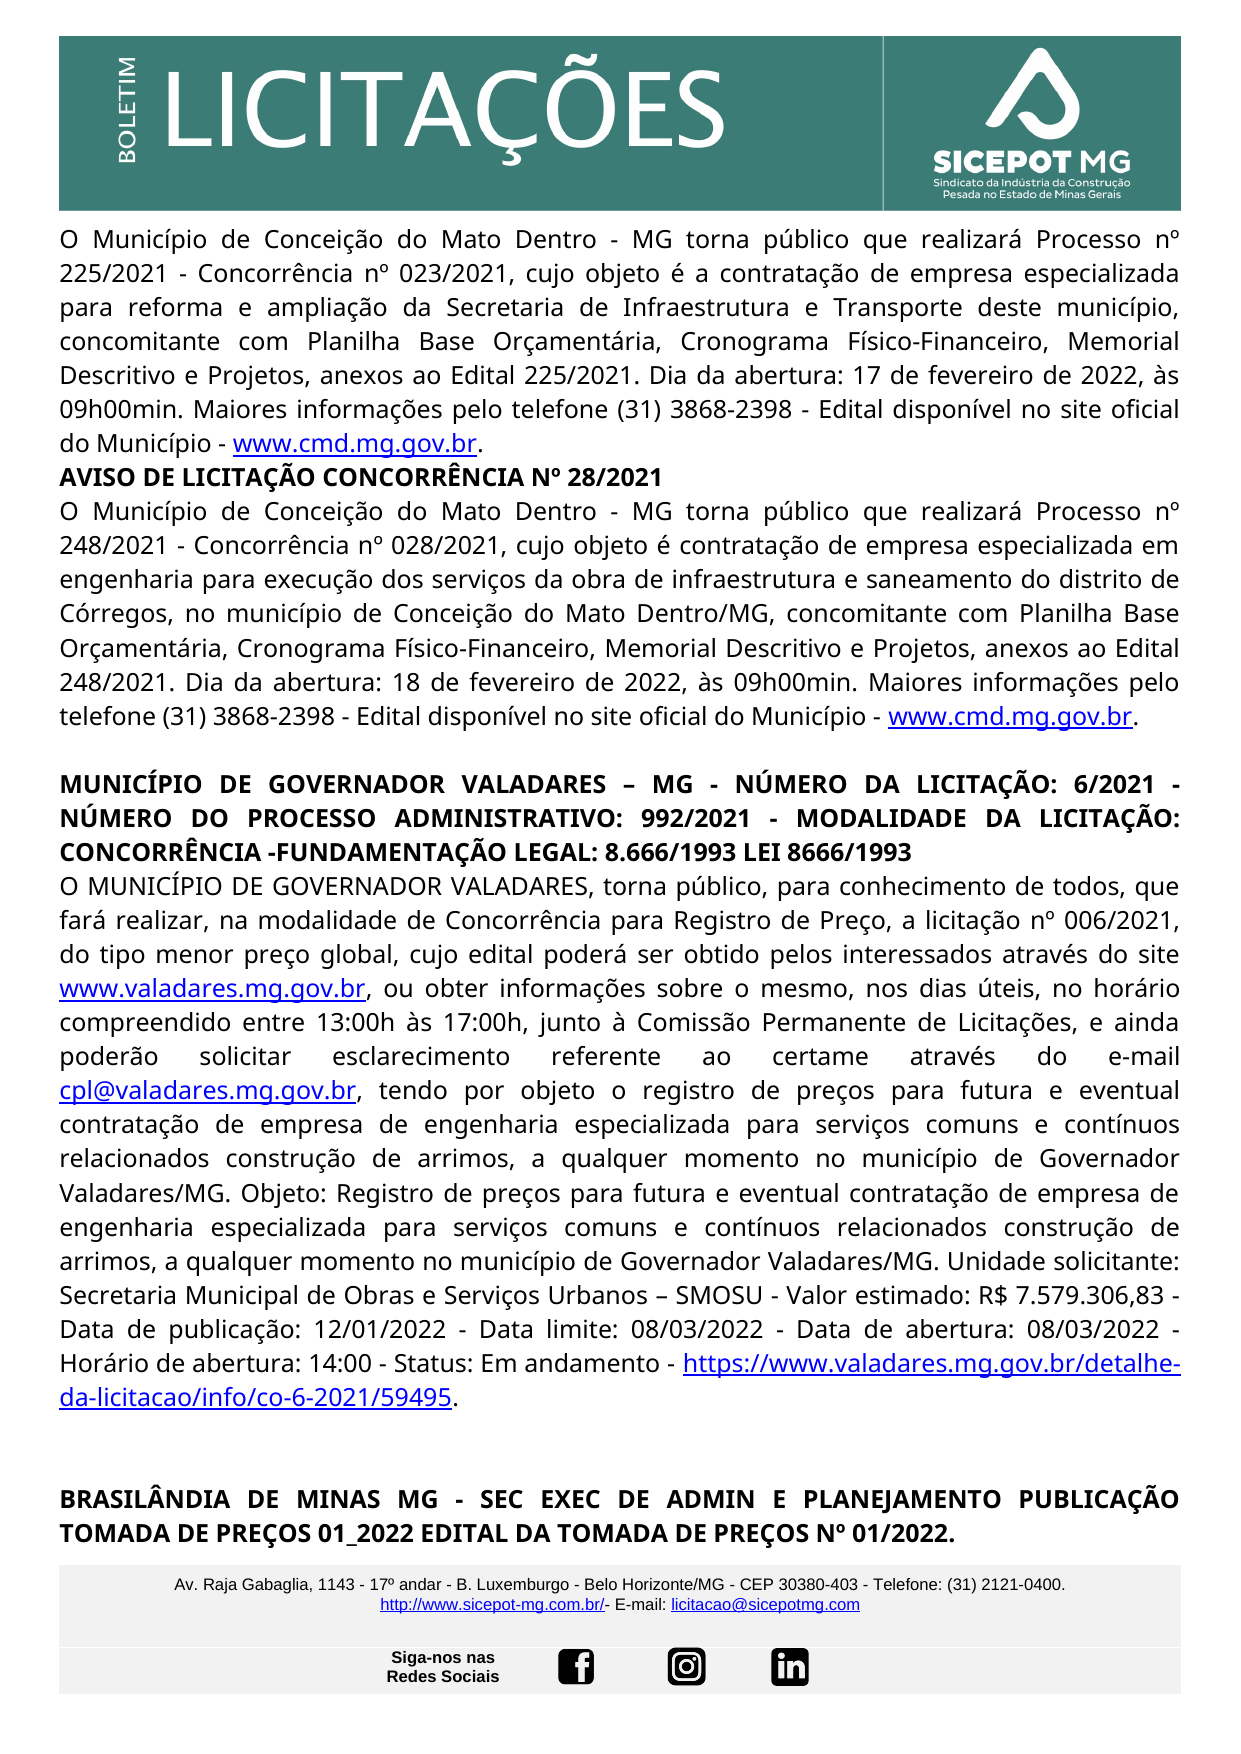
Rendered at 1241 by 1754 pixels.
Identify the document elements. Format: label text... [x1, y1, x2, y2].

text AVISO DE LICITAÇÃO CONCORRÊNCIA Nº 28/2021 [59, 460, 1181, 494]
picture [59, 36, 1181, 211]
text O Município de Conceição do Mato Dentro - MG torna público que realizará Processo nº 248/2021 - Concorrência nº 028/2021, cujo objeto é contratação de empresa especializada em engenharia para execução dos serviços da obra de infraestrutura e saneamento do distrito de Córregos, no município de Conceição do Mato Dentro/MG, concomitante com Planilha Base Orçamentária, Cronograma Físico-Financeiro, Memorial Descritivo e Projetos, anexos ao Edital 248/2021. Dia da abertura: 18 de fevereiro de 2022, às 09h00min. Maiores informações pelo telefone (31) 3868-2398 - Edital disponível no site oficial do Município - www.cmd.mg.gov.br. [59, 494, 1181, 732]
text O MUNICÍPIO DE GOVERNADOR VALADARES, torna público, para conhecimento de todos, que fará realizar, na modalidade de Concorrência para Registro de Preço, a licitação nº 006/2021, do tipo menor preço global, cujo edital poderá ser obtido pelos interessados através do site www.valadares.mg.gov.br, ou obter informações sobre o mesmo, nos dias úteis, no horário compreendido entre 13:00h às 17:00h, junto à Comissão Permanente de Licitações, e ainda poderão solicitar esclarecimento referente ao certame através do e-mail cpl@valadares.mg.gov.br, tendo por objeto o registro de preços para futura e eventual contratação de empresa de engenharia especializada para serviços comuns e contínuos relacionados construção de arrimos, a qualquer momento no município de Governador Valadares/MG. Objeto: Registro de preços para futura e eventual contratação de empresa de engenharia especializada para serviços comuns e contínuos relacionados construção de arrimos, a qualquer momento no município de Governador Valadares/MG. Unidade solicitante: Secretaria Municipal de Obras e Serviços Urbanos – SMOSU - Valor estimado: R$ 7.579.306,83 - Data de publicação: 12/01/2022 - Data limite: 08/03/2022 - Data de abertura: 08/03/2022 - Horário de abertura: 14:00 - Status: Em andamento - https://www.valadares.mg.gov.br/detalhe-da-licitacao/info/co-6-2021/59495. [59, 869, 1181, 1414]
picture [667, 1647, 706, 1686]
picture [771, 1648, 809, 1686]
text MUNICÍPIO DE GOVERNADOR VALADARES – MG - NÚMERO DA LICITAÇÃO: 6/2021 - NÚMERO DO PROCESSO ADMINISTRATIVO: 992/2021 - MODALIDADE DA LICITAÇÃO: CONCORRÊNCIA -FUNDAMENTAÇÃO LEGAL: 8.666/1993 LEI 8666/1993 [59, 766, 1181, 869]
text BRASILÂNDIA DE MINAS MG - SEC EXEC DE ADMIN E PLANEJAMENTO PUBLICAÇÃO TOMADA DE PREÇOS 01_2022 EDITAL DA TOMADA DE PREÇOS Nº 01/2022. [59, 1482, 1181, 1550]
picture [557, 1648, 594, 1685]
text O Município de Conceição do Mato Dentro - MG torna público que realizará Processo nº 225/2021 - Concorrência nº 023/2021, cujo objeto é a contratação de empresa especializada para reforma e ampliação da Secretaria de Infraestrutura e Transporte deste município, concomitante com Planilha Base Orçamentária, Cronograma Físico-Financeiro, Memorial Descritivo e Projetos, anexos ao Edital 225/2021. Dia da abertura: 17 de fevereiro de 2022, às 09h00min. Maiores informações pelo telefone (31) 3868-2398 - Edital disponível no site oficial do Município - www.cmd.mg.gov.br. [59, 221, 1181, 460]
